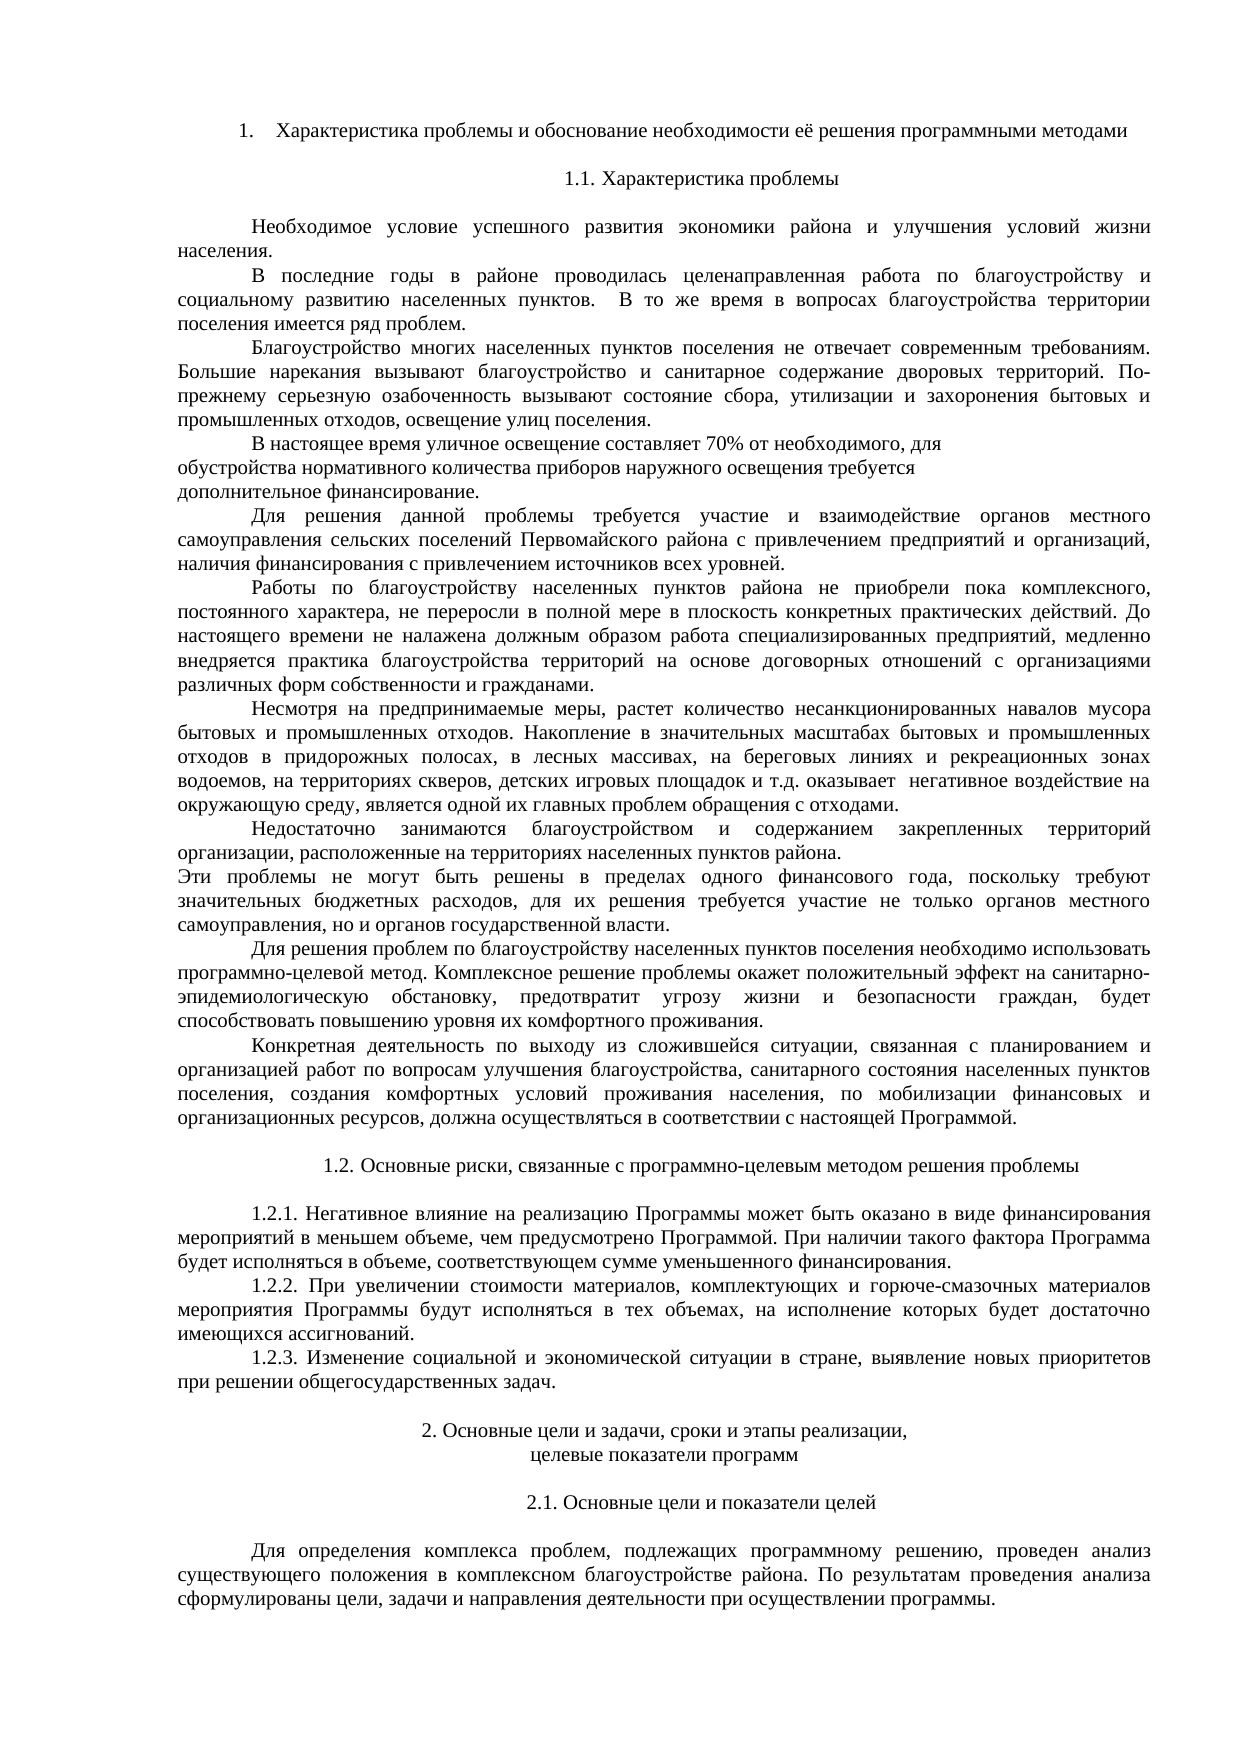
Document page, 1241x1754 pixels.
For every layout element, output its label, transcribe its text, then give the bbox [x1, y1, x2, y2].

list Характеристика проблемы и обоснование необходимости её решения программными методами [215, 118, 1152, 142]
list Характеристика проблемы [251, 166, 1152, 190]
text 2. Основные цели и задачи, сроки и этапы реализации, [177, 1417, 1152, 1442]
text Работы по благоустройству населенных пунктов района не приобрели пока комплексного, постоянного характера, не переросли в полной мере в плоскость конкретных практических действий. До настоящего времени не налажена должным образом работа специализированных предприятий, медленно внедряется практика благоустройства территорий на основе договорных отношений с организациями различных форм собственности и гражданами. [177, 575, 1152, 696]
text 1.2.3. Изменение социальной и экономической ситуации в стране, выявление новых приоритетов при решении общегосударственных задач. [177, 1345, 1152, 1393]
text Для определения комплекса проблем, подлежащих программному решению, проведен анализ существующего положения в комплексном благоустройстве района. По результатам проведения анализа сформулированы цели, задачи и направления деятельности при осуществлении программы. [177, 1538, 1152, 1610]
text целевые показатели программ [177, 1442, 1152, 1466]
text Конкретная деятельность по выходу из сложившейся ситуации, связанная с планированием и организацией работ по вопросам улучшения благоустройства, санитарного состояния населенных пунктов поселения, создания комфортных условий проживания населения, по мобилизации финансовых и организационных ресурсов, должна осуществляться в соответствии с настоящей Программой. [177, 1032, 1152, 1129]
text 1.2.2. При увеличении стоимости материалов, комплектующих и горюче-смазочных материалов мероприятия Программы будут исполняться в тех объемах, на исполнение которых будет достаточно имеющихся ассигнований. [177, 1273, 1152, 1345]
text 1.2.1. Негативное влияние на реализацию Программы может быть оказано в виде финансирования мероприятий в меньшем объеме, чем предусмотрено Программой. При наличии такого фактора Программа будет исполняться в объеме, соответствующем сумме уменьшенного финансирования. [177, 1201, 1152, 1273]
text обустройства нормативного количества приборов наружного освещения требуется [177, 455, 1152, 479]
text Необходимое условие успешного развития экономики района и улучшения условий жизни населения. [177, 214, 1152, 262]
text Для решения данной проблемы требуется участие и взаимодействие органов местного самоуправления сельских поселений Первомайского района с привлечением предприятий и организаций, наличия финансирования с привлечением источников всех уровней. [177, 503, 1152, 575]
text Недостаточно занимаются благоустройством и содержанием закрепленных территорий организации, расположенные на территориях населенных пунктов района. [177, 816, 1152, 864]
text В настоящее время уличное освещение составляет 70% от необходимого, для [177, 431, 1152, 455]
list Основные риски, связанные с программно-целевым методом решения проблемы [251, 1153, 1152, 1177]
text В последние годы в районе проводилась целенаправленная работа по благоустройству и социальному развитию населенных пунктов. В то же время в вопросах благоустройства территории поселения имеется ряд проблем. [177, 262, 1152, 335]
text дополнительное финансирование. [177, 479, 1152, 503]
text Для решения проблем по благоустройству населенных пунктов поселения необходимо использовать программно-целевой метод. Комплексное решение проблемы окажет положительный эффект на санитарно-эпидемиологическую обстановку, предотвратит угрозу жизни и безопасности граждан, будет способствовать повышению уровня их комфортного проживания. [177, 936, 1152, 1032]
text Несмотря на предпринимаемые меры, растет количество несанкционированных навалов мусора бытовых и промышленных отходов. Накопление в значительных масштабах бытовых и промышленных отходов в придорожных полосах, в лесных массивах, на береговых линиях и рекреационных зонах водоемов, на территориях скверов, детских игровых площадок и т.д. оказывает негативное воздействие на окружающую среду, является одной их главных проблем обращения с отходами. [177, 696, 1152, 816]
text Эти проблемы не могут быть решены в пределах одного финансового года, поскольку требуют значительных бюджетных расходов, для их решения требуется участие не только органов местного самоуправления, но и органов государственной власти. [177, 864, 1152, 936]
text 2.1. Основные цели и показатели целей [177, 1490, 1152, 1514]
text Благоустройство многих населенных пунктов поселения не отвечает современным требованиям. Большие нарекания вызывают благоустройство и санитарное содержание дворовых территорий. По-прежнему серьезную озабоченность вызывают состояние сбора, утилизации и захоронения бытовых и промышленных отходов, освещение улиц поселения. [177, 335, 1152, 431]
